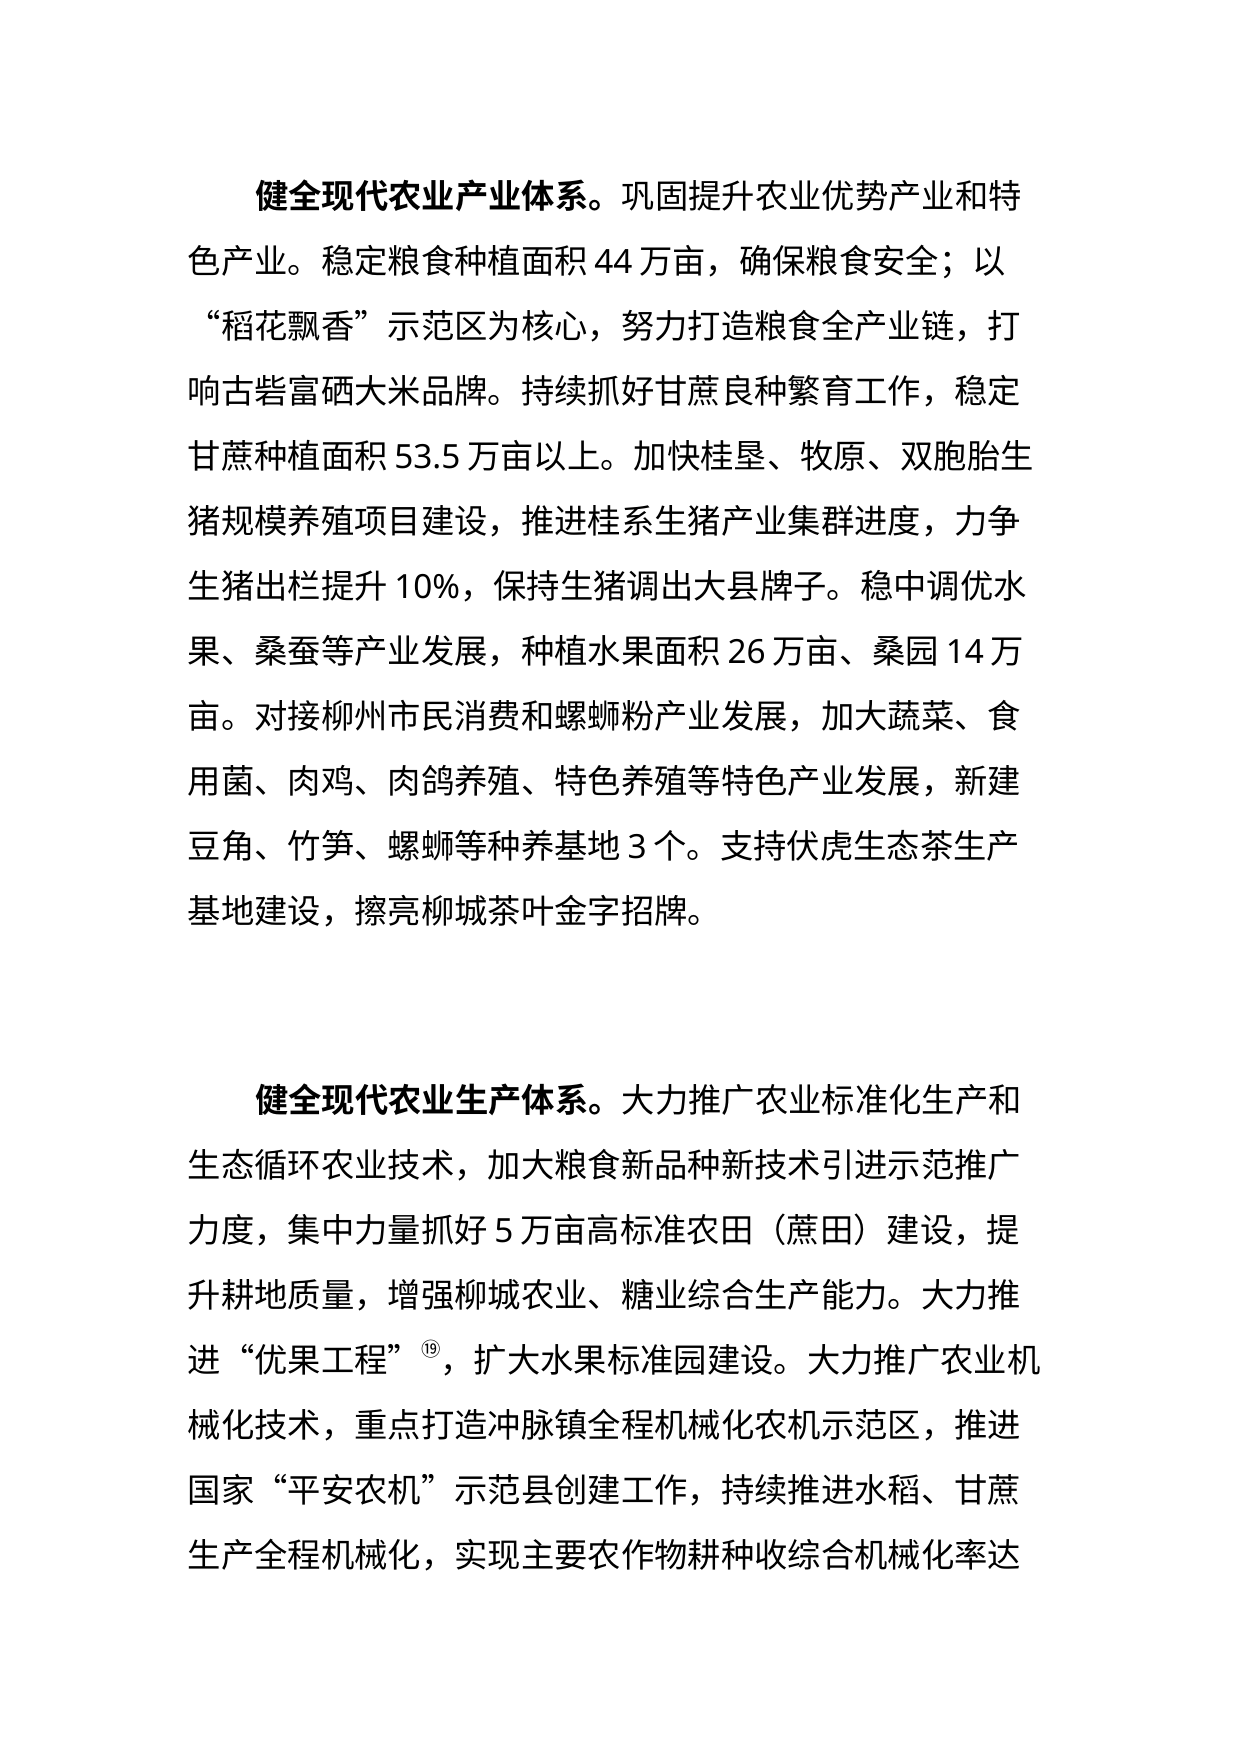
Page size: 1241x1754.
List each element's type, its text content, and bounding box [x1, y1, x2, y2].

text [187, 1065, 1053, 1585]
text 健全现代农业产业体系。巩固提升农业优势产业和特色产业。稳定粮食种植面积44万亩，确保粮食安全；以“稻花飘香”示范区为核心，努力打造粮食全产业链，打响古砦富硒大米品牌。持续抓好甘蔗良种繁育工作，稳定甘蔗种植面积53.5万亩以上。加快桂垦、牧原、双胞胎生猪规模养殖项目建设，推进桂系生猪产业集群进度，力争生猪出栏提升10%，保持生猪调出大县牌子。稳中调优水果、桑蚕等产业发展，种植水果面积26万亩、桑园14万亩。对接柳州市民消费和螺蛳粉产业发展，加大蔬菜、食用菌、肉鸡、肉鸽养殖、特色养殖等特色产业发展，新建豆角、竹笋、螺蛳等种养基地3个。支持伏虎生态茶生产基地建设，擦亮柳城茶叶金字招牌。 [187, 162, 1053, 942]
